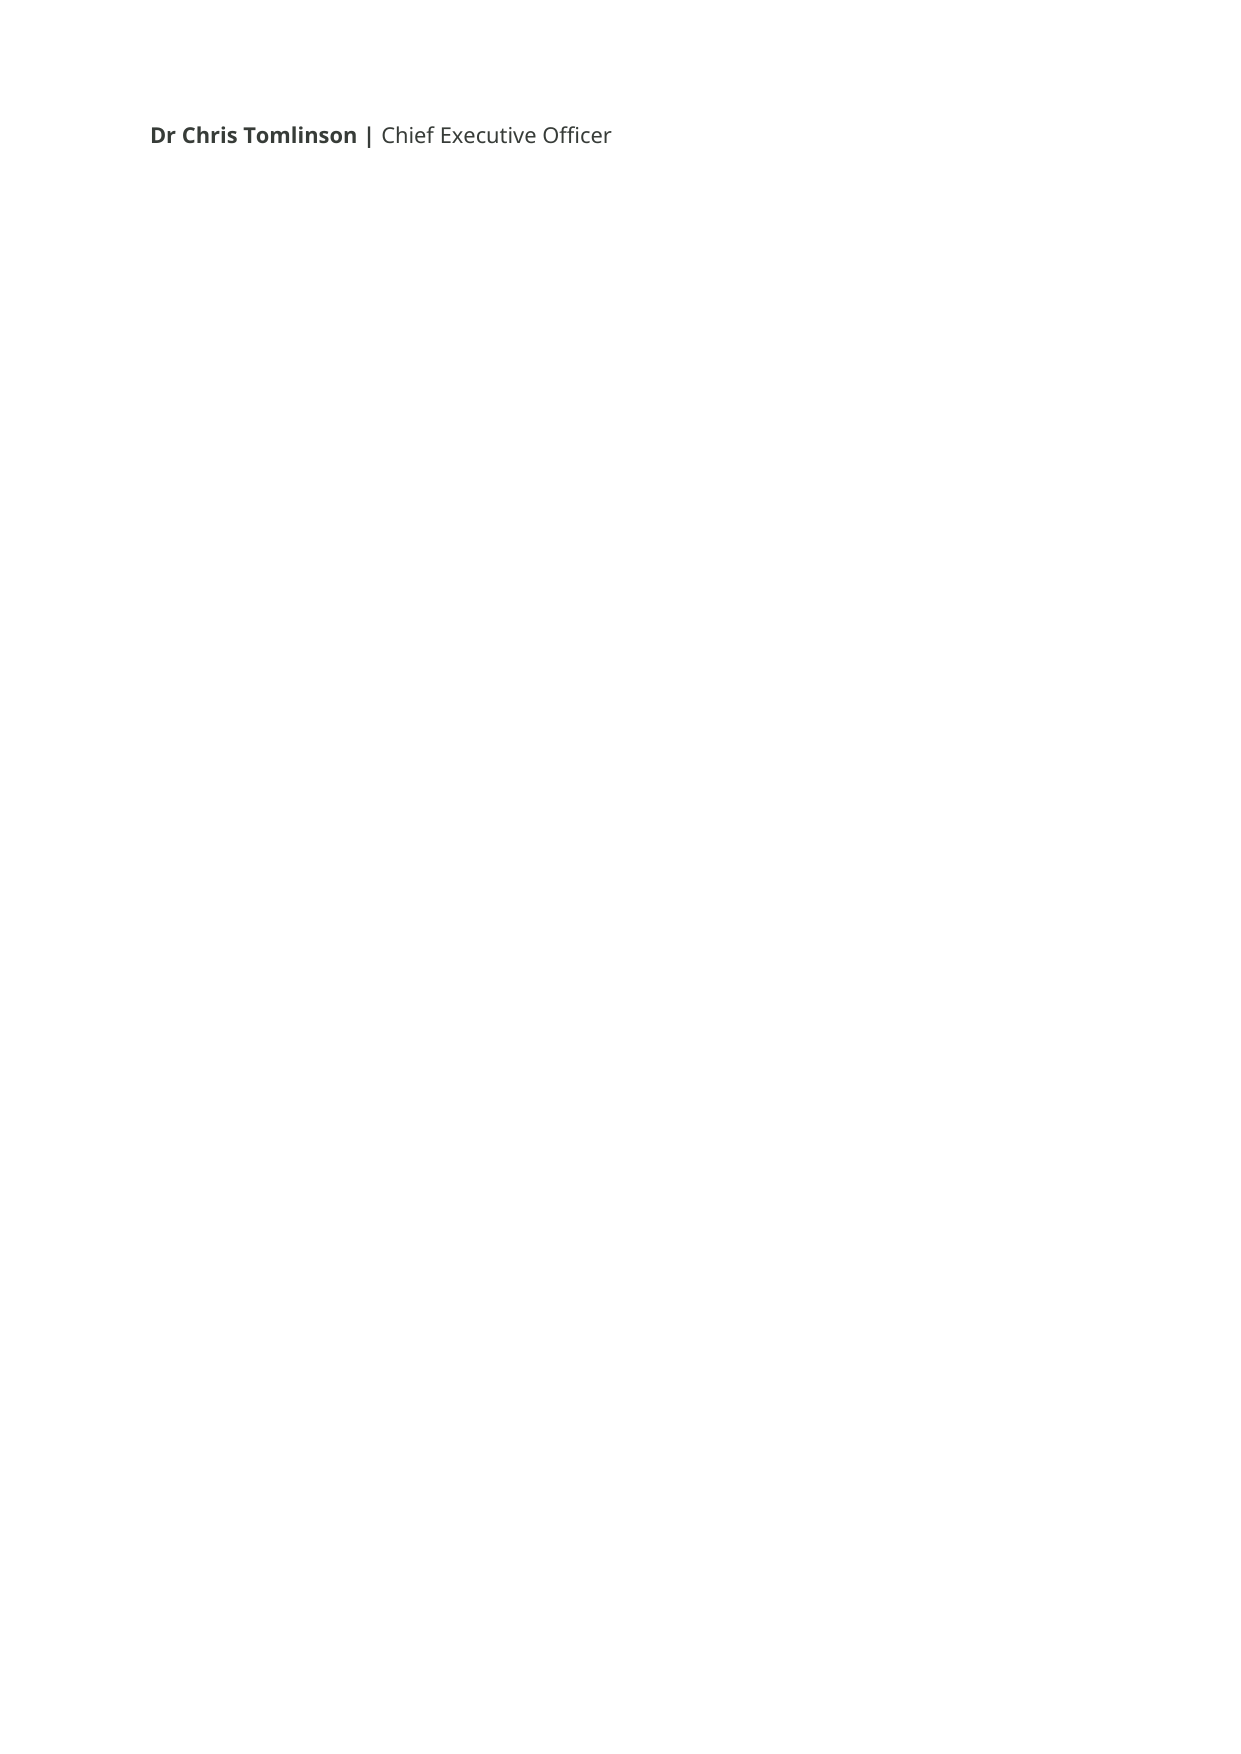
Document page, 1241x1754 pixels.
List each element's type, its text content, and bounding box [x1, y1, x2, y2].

text Dr Chris Tomlinson | Chief Executive Officer [150, 121, 1090, 150]
